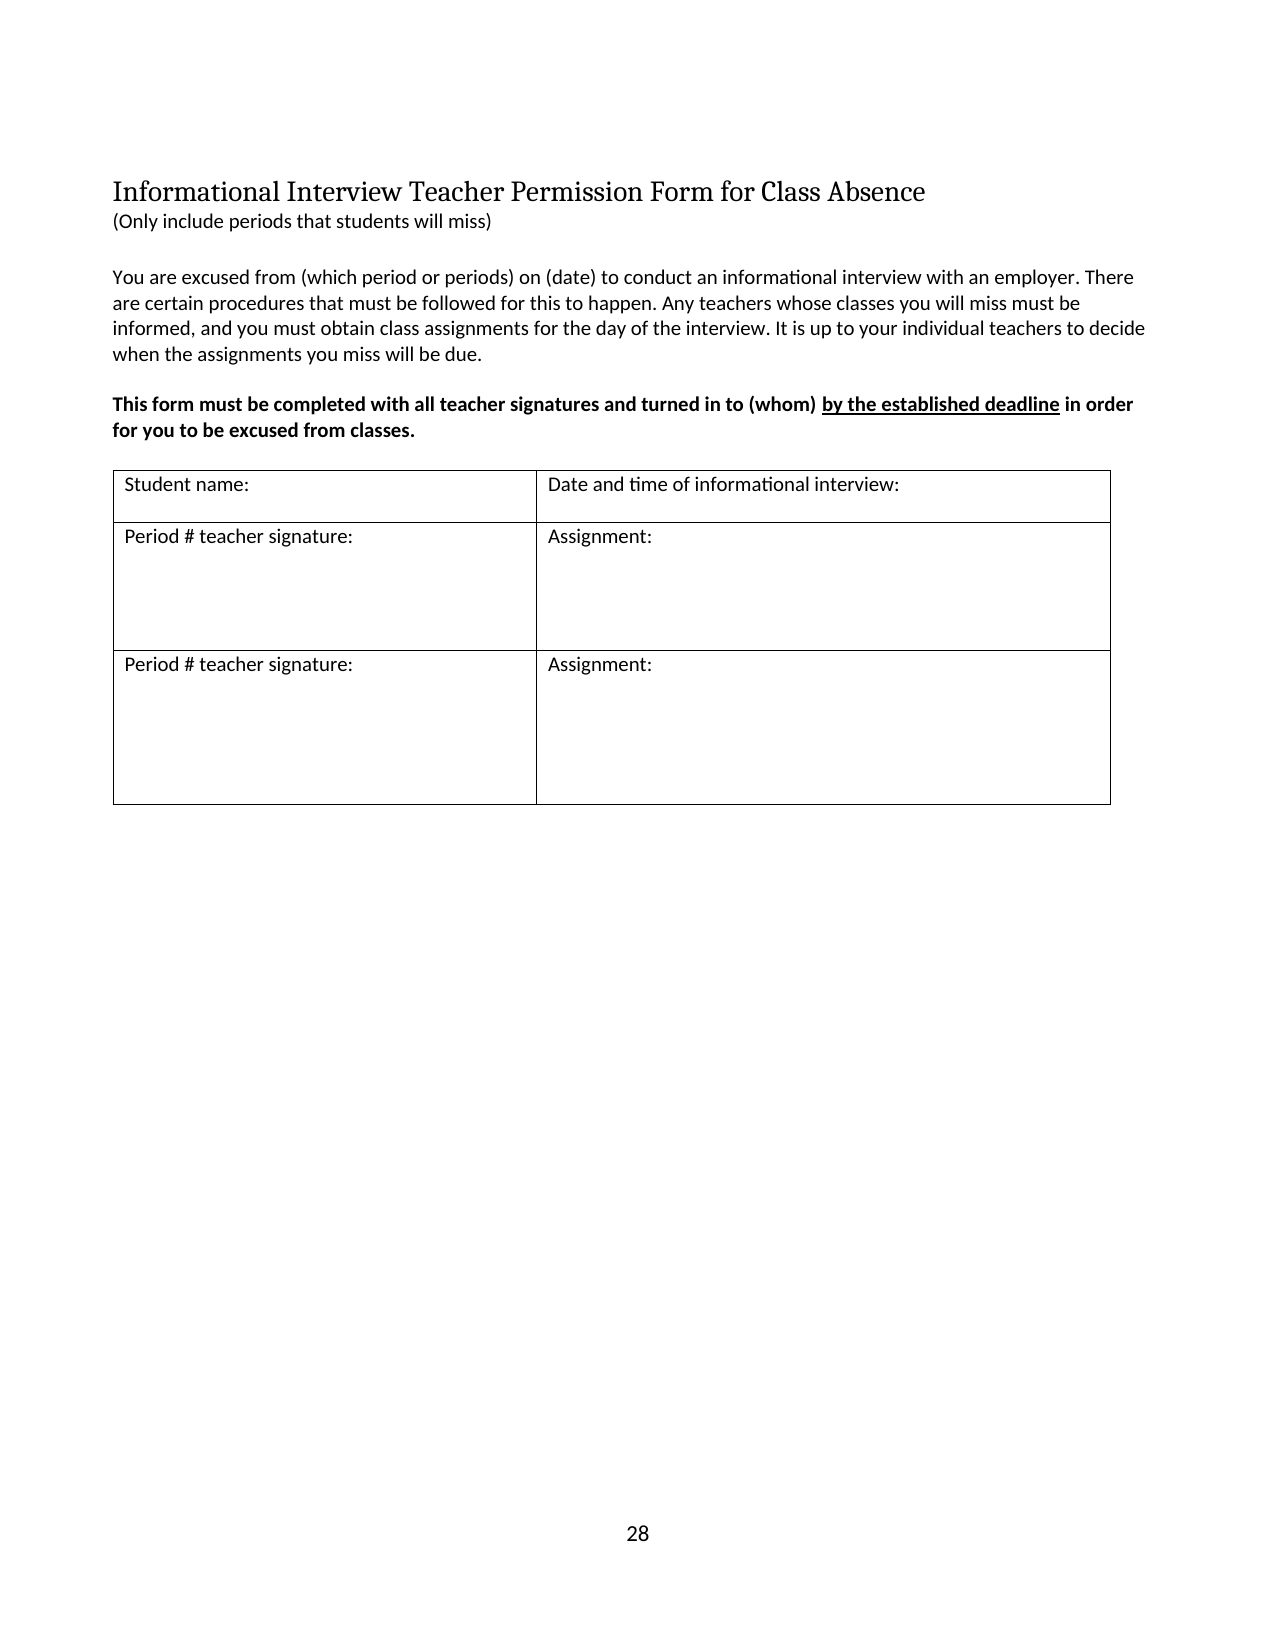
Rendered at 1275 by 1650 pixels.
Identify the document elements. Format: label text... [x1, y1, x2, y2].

table_header Date and time of informational interview: [537, 471, 1110, 522]
table_cell Period # teacher signature: [114, 523, 536, 650]
table_cell Period # teacher signature: [114, 651, 536, 804]
subtitle Informational Interview Teacher Permission Form for Class Absence [112, 175, 1162, 208]
text (Only include periods that students will miss) [112, 208, 1162, 234]
table_cell Assignment: [537, 523, 1110, 650]
table_cell Assignment: [537, 651, 1110, 804]
text This form must be completed with all teacher signatures and turned in to (whom) by the established deadline in order for you to be excused from classes. [112, 392, 1162, 442]
text You are excused from (which period or periods) on (date) to conduct an informational interview with an employer. There are certain procedures that must be followed for this to happen. Any teachers whose classes you will miss must be informed, and you must obtain class assignments for the day of the interview. It is up to your individual teachers to decide when the assignments you miss will be due. [112, 264, 1162, 366]
table_header Student name: [114, 471, 536, 522]
